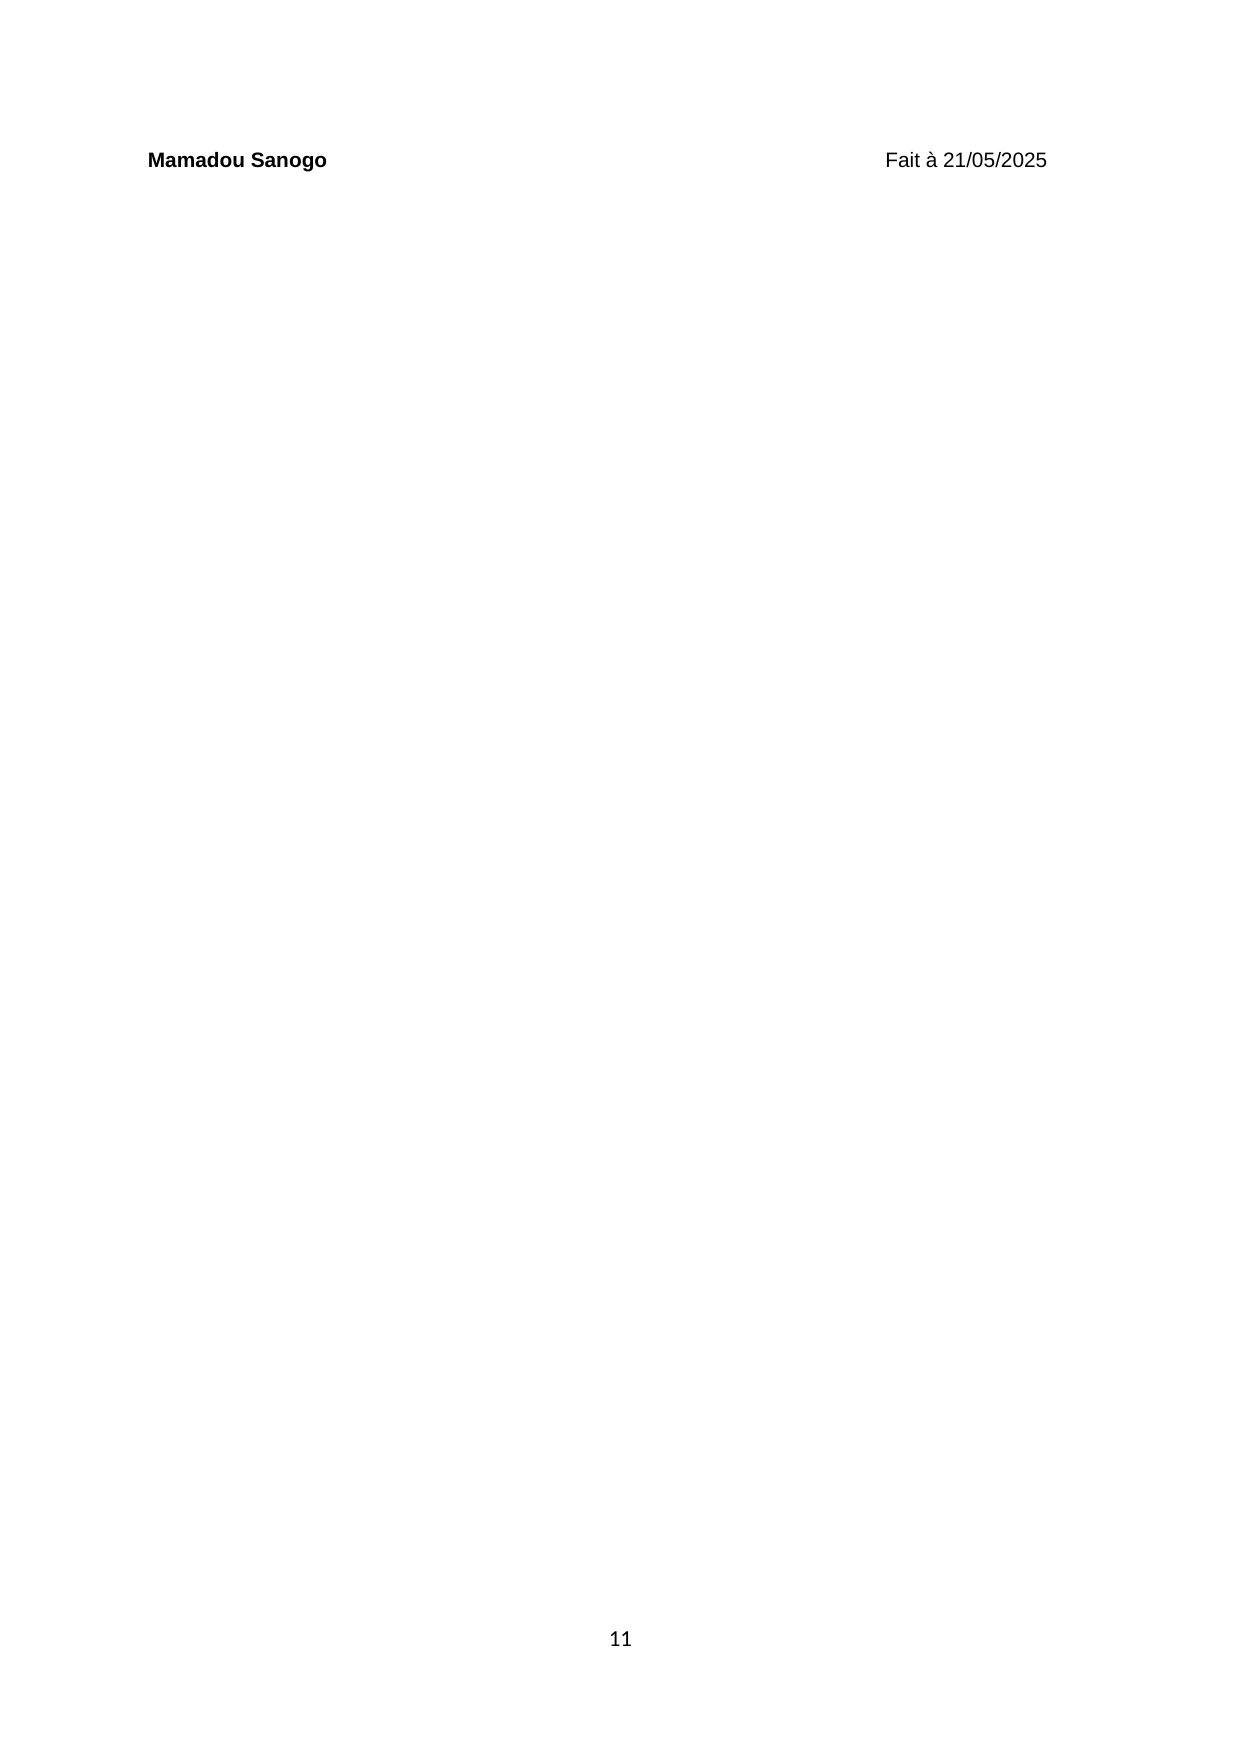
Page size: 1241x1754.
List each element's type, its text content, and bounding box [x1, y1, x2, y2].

text Mamadou Sanogo Fait à 21/05/2025 [148, 148, 1093, 172]
